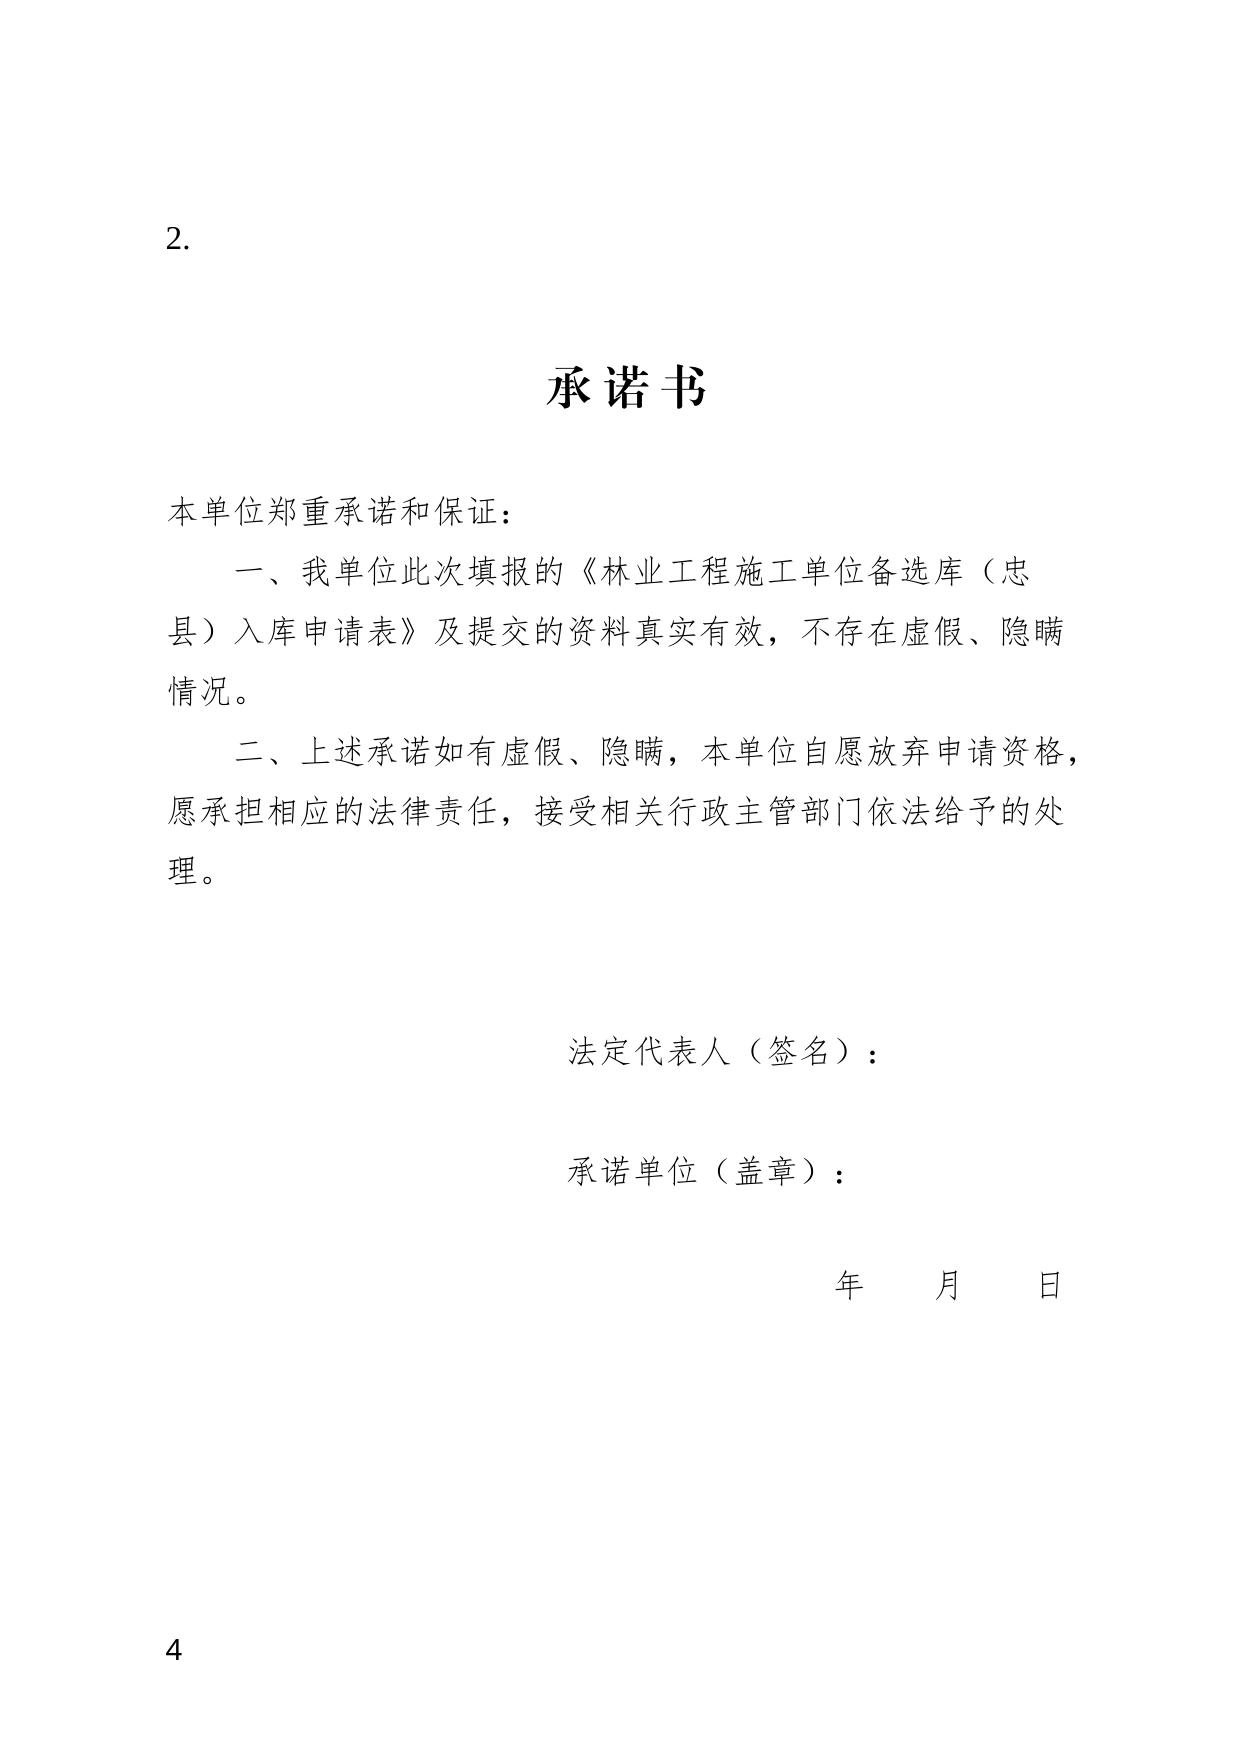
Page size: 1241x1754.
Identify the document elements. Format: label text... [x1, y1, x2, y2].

text 承诺单位（盖章）： [165, 1136, 1087, 1196]
text 本单位郑重承诺和保证： [165, 476, 1087, 536]
text 年 月 日 [165, 1250, 1087, 1310]
text 法定代表人（签名）： [165, 1016, 1087, 1076]
text 承 诺 书 [165, 342, 1087, 417]
text 一、我单位此次填报的《林业工程施工单位备选库（忠县）入库申请表》及提交的资料真实有效，不存在虚假、隐瞒情况。 [165, 536, 1087, 716]
text 二、上述承诺如有虚假、隐瞒，本单位自愿放弃申请资格，愿承担相应的法律责任，接受相关行政主管部门依法给予的处理。 [165, 716, 1087, 896]
